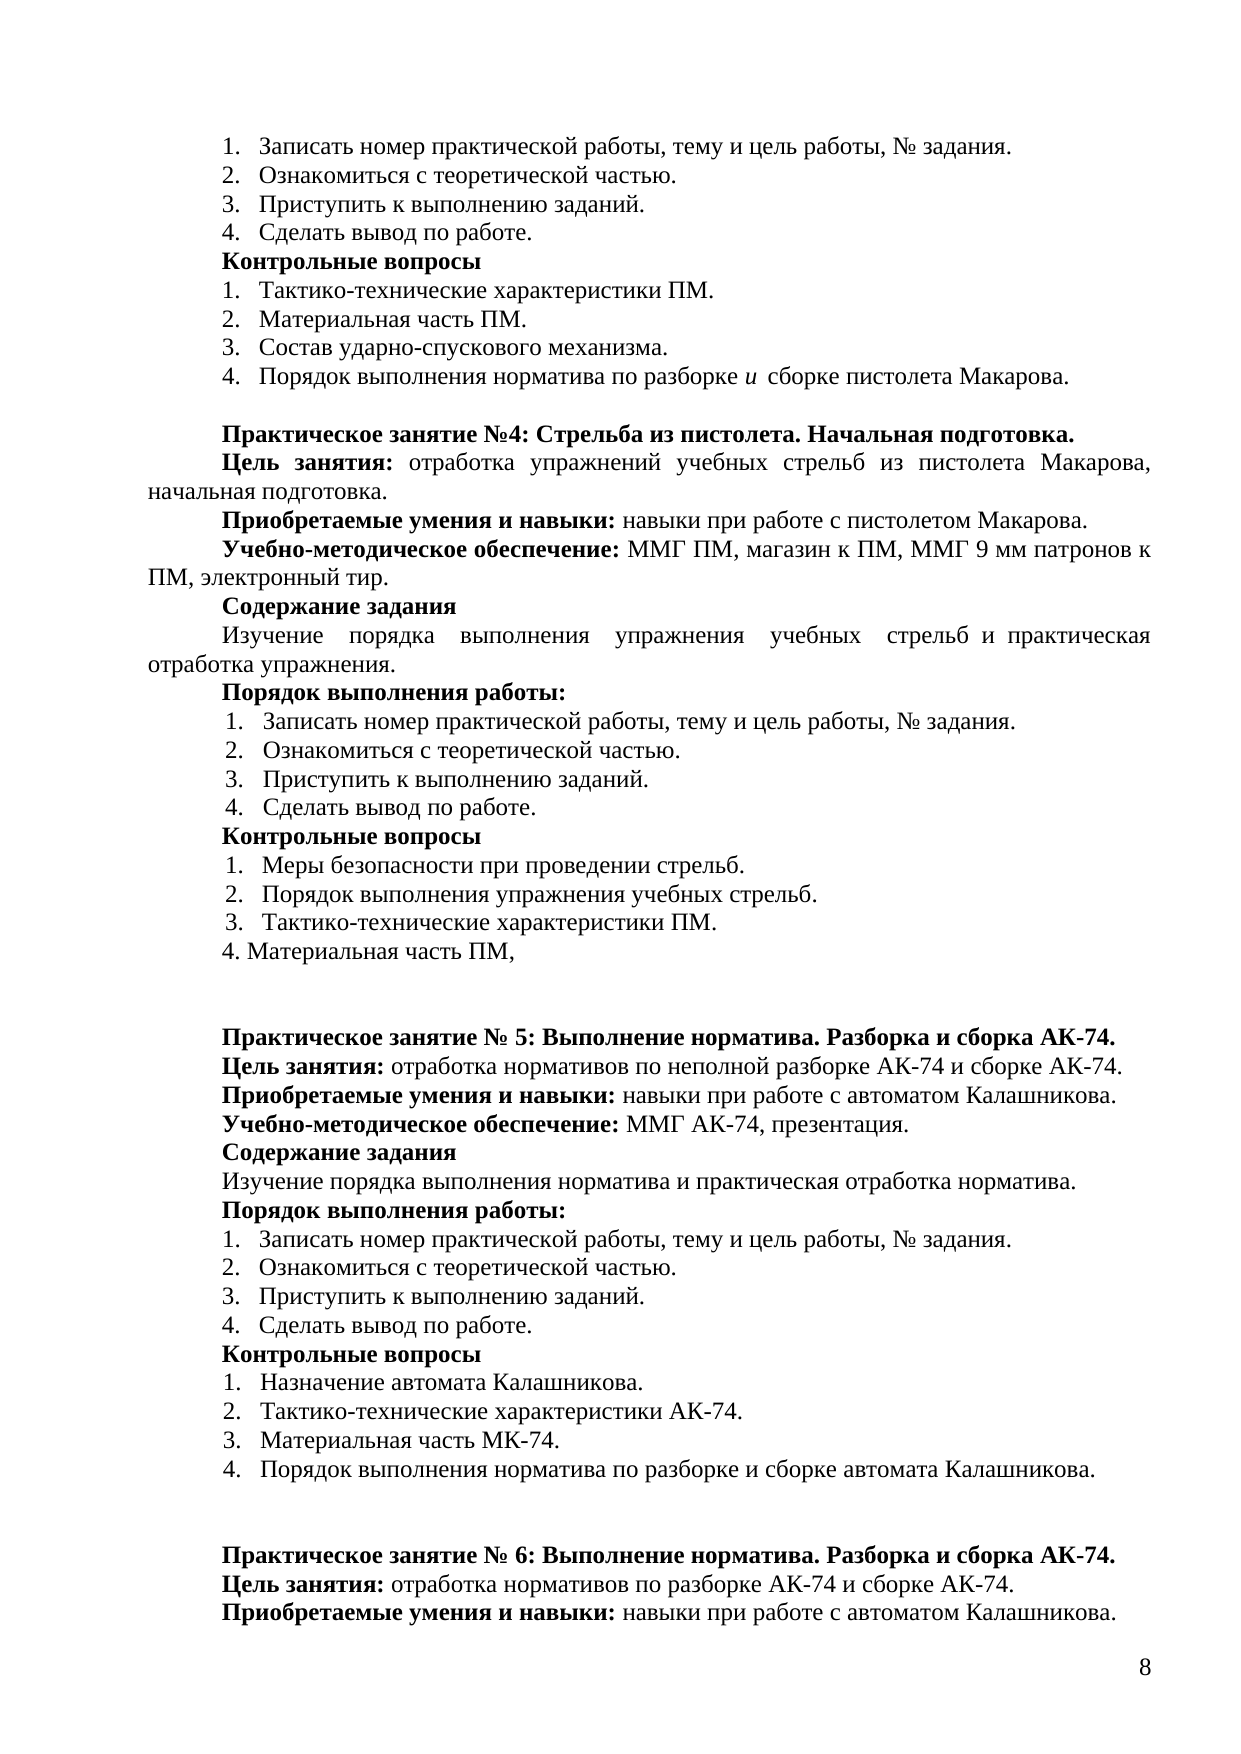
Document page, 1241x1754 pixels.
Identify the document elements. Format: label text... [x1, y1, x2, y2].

text Цель занятия: отработка нормативов по неполной разборке АК-74 и сборке АК-74. [148, 1051, 1152, 1080]
text Изучение порядка выполнения упражнения учебных стрельб и практическая отработка упражнения. [148, 620, 1152, 677]
list Ознакомиться с теоретической частью. [225, 735, 1152, 764]
text Порядок выполнения работы: [148, 677, 1152, 706]
list Сделать вывод по работе. [225, 792, 1152, 821]
list Сделать вывод по работе. [222, 1310, 1152, 1339]
text Учебно-методическое обеспечение: ММГ АК-74, презентация. [148, 1109, 1152, 1137]
text Практическое занятие №4: Стрельба из пистолета. Начальная подготовка. [148, 419, 1152, 447]
text Учебно-методическое обеспечение: ММГ ПМ, магазин к ПМ, ММГ 9 мм патронов к ПМ, электронный тир. [148, 534, 1152, 591]
list Приступить к выполнению заданий. [222, 189, 1152, 217]
list Записать номер практической работы, тему и цель работы, № задания. [225, 706, 1152, 735]
text 4. Материальная часть ПМ, [148, 936, 1152, 965]
list Сделать вывод по работе. [222, 217, 1152, 246]
list Ознакомиться с теоретической частью. [222, 160, 1152, 189]
list Порядок выполнения норматива по разборке и сборке автомата Калашникова. [223, 1454, 1152, 1482]
list Порядок выполнения норматива по разборке и сборке пистолета Макарова. [222, 361, 1152, 390]
list Приступить к выполнению заданий. [222, 1281, 1152, 1310]
list Тактико-технические характеристики АК-74. [223, 1396, 1152, 1425]
text Изучение порядка выполнения норматива и практическая отработка норматива. [148, 1166, 1152, 1195]
text Приобретаемые умения и навыки: навыки при работе с автоматом Калашникова. [148, 1080, 1152, 1109]
list Приступить к выполнению заданий. [225, 764, 1152, 792]
text Порядок выполнения работы: [148, 1195, 1152, 1224]
text Практическое занятие № 5: Выполнение норматива. Разборка и сборка АК-74. [148, 1022, 1152, 1051]
list Материальная часть ПМ. [222, 304, 1152, 332]
text Цель занятия: отработка упражнений учебных стрельб из пистолета Макарова, начальная подготовка. [148, 447, 1152, 505]
text Цель занятия: отработка нормативов по разборке АК-74 и сборке АК-74. [148, 1569, 1152, 1597]
text Контрольные вопросы [148, 821, 1152, 850]
list Записать номер практической работы, тему и цель работы, № задания. [222, 1224, 1152, 1252]
list Тактико-технические характеристики ПМ. [225, 907, 1152, 936]
text Практическое занятие № 6: Выполнение норматива. Разборка и сборка АК-74. [148, 1540, 1152, 1569]
list Назначение автомата Калашникова. [223, 1367, 1152, 1396]
list Состав ударно-спускового механизма. [222, 332, 1152, 361]
list Тактико-технические характеристики ПМ. [222, 275, 1152, 304]
list Записать номер практической работы, тему и цель работы, № задания. [222, 131, 1152, 160]
text Приобретаемые умения и навыки: навыки при работе с пистолетом Макарова. [148, 505, 1152, 534]
text Контрольные вопросы [148, 1339, 1152, 1367]
text Приобретаемые умения и навыки: навыки при работе с автоматом Калашникова. [148, 1597, 1152, 1626]
text Контрольные вопросы [148, 246, 1152, 275]
list Порядок выполнения упражнения учебных стрельб. [225, 879, 1152, 907]
text Содержание задания [148, 591, 1152, 620]
list Ознакомиться с теоретической частью. [222, 1252, 1152, 1281]
list Меры безопасности при проведении стрельб. [225, 850, 1152, 879]
list Материальная часть МК-74. [223, 1425, 1152, 1454]
text Содержание задания [148, 1137, 1152, 1166]
